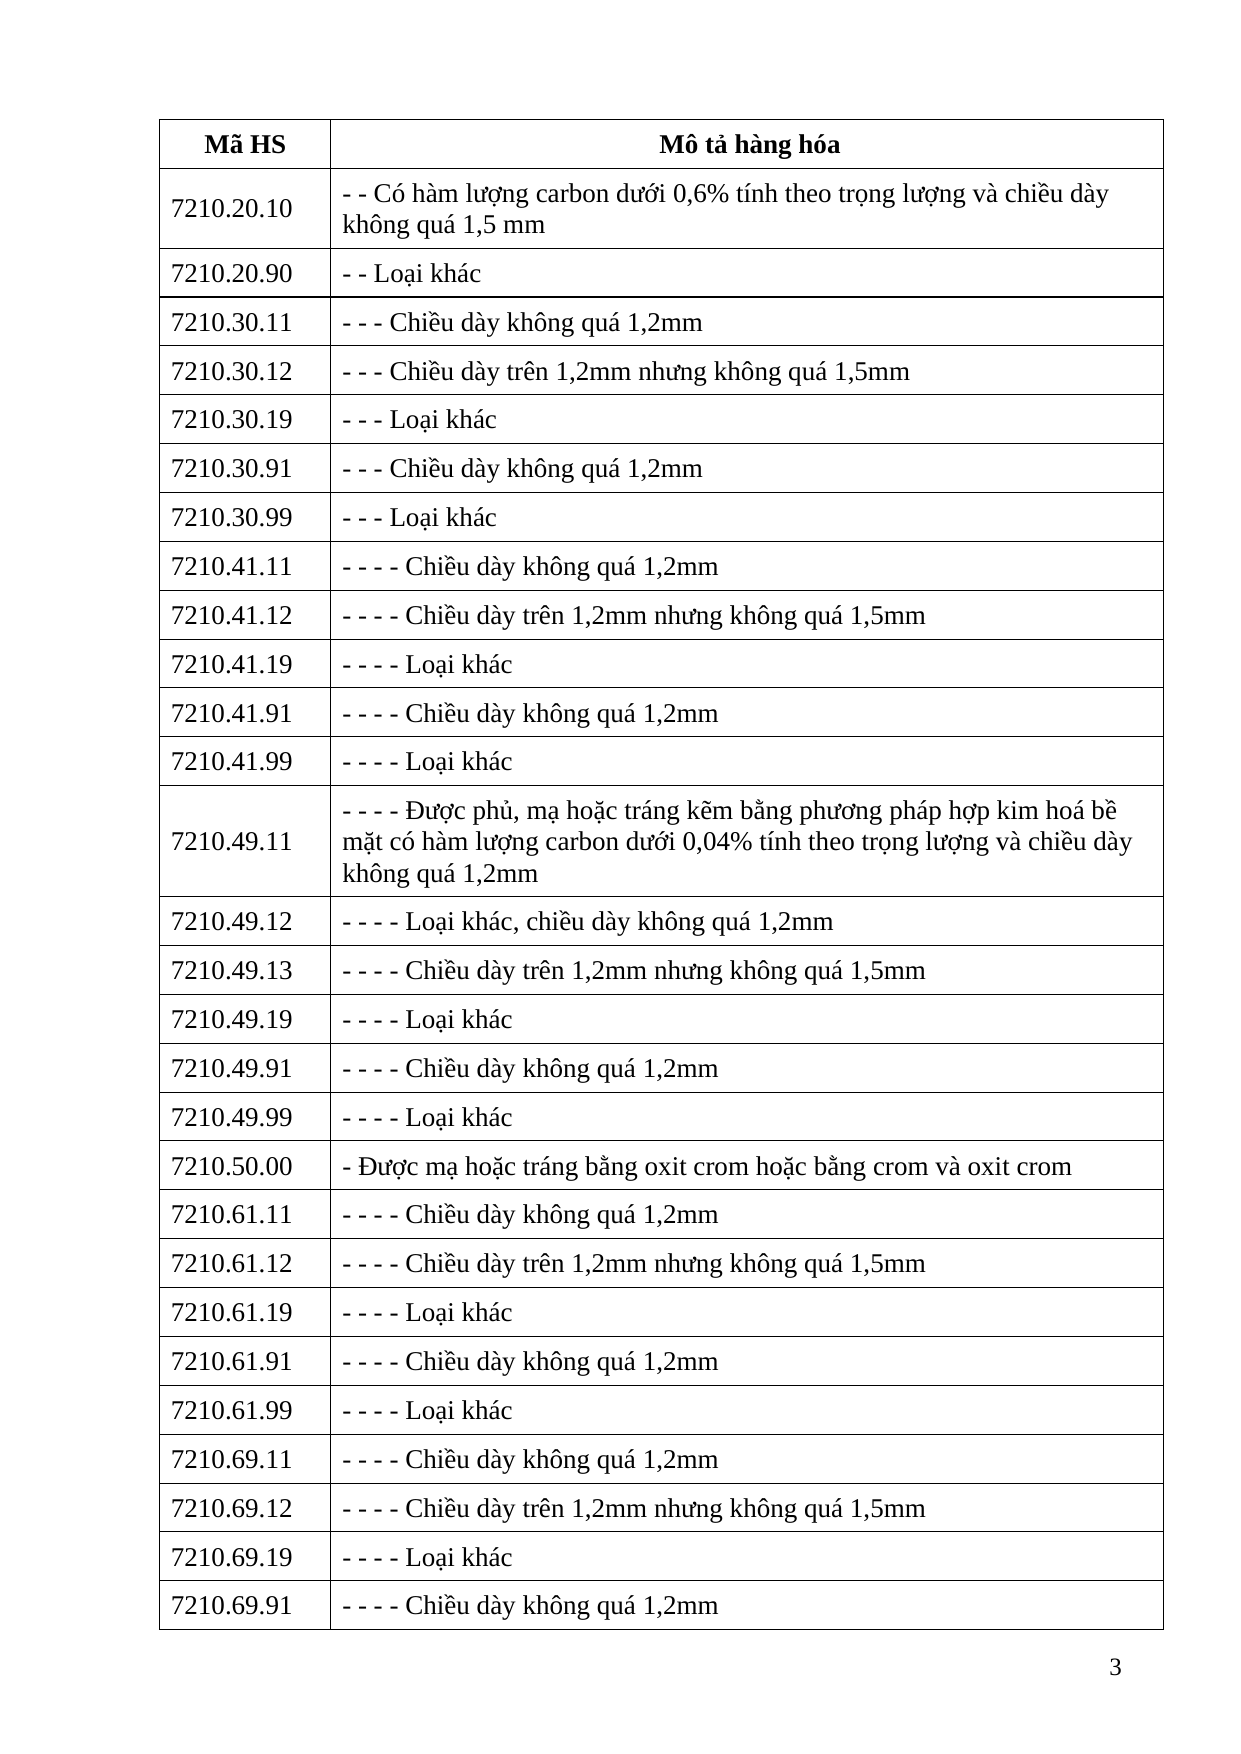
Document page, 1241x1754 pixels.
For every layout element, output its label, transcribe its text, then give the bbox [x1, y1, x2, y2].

table_cell - - - Loại khác [331, 493, 1163, 541]
table_cell - - - - Chiều dày không quá 1,2mm [331, 542, 1163, 589]
table_cell 7210.30.12 [160, 346, 330, 394]
table_cell - - - - Chiều dày không quá 1,2mm [331, 1337, 1163, 1385]
table_cell - - - - Chiều dày không quá 1,2mm [331, 1435, 1163, 1482]
table_cell 7210.20.10 [160, 169, 330, 248]
table_cell 7210.30.19 [160, 395, 330, 443]
table_cell 7210.61.91 [160, 1337, 330, 1385]
table_cell 7210.69.12 [160, 1484, 330, 1531]
table_cell - - - - Loại khác, chiều dày không quá 1,2mm [331, 897, 1163, 945]
table_cell 7210.69.19 [160, 1532, 330, 1580]
table_cell 7210.41.12 [160, 591, 330, 638]
table_cell - - - - Loại khác [331, 737, 1163, 785]
table_cell - - - - Chiều dày không quá 1,2mm [331, 688, 1163, 736]
table_cell 7210.61.99 [160, 1386, 330, 1433]
table_cell - - - - Chiều dày trên 1,2mm nhưng không quá 1,5mm [331, 946, 1163, 994]
table_header Mã HS [160, 120, 330, 168]
table_cell - - - Chiều dày trên 1,2mm nhưng không quá 1,5mm [331, 346, 1163, 394]
table_cell - - - - Loại khác [331, 995, 1163, 1043]
table_cell - - - - Loại khác [331, 640, 1163, 687]
table_cell 7210.20.90 [160, 249, 330, 296]
table_cell 7210.41.19 [160, 640, 330, 687]
table_cell 7210.41.91 [160, 688, 330, 736]
table_cell 7210.49.99 [160, 1093, 330, 1140]
table_cell 7210.49.13 [160, 946, 330, 994]
table_cell 7210.41.11 [160, 542, 330, 589]
table_cell 7210.41.99 [160, 737, 330, 785]
table_cell 7210.49.11 [160, 786, 330, 896]
table_cell - - Loại khác [331, 249, 1163, 296]
table_cell - - - - Được phủ, mạ hoặc tráng kẽm bằng phương pháp hợp kim hoá bề mặt có hàm lượng carbon dưới 0,04% tính theo trọng lượng và chiều dày không quá 1,2mm [331, 786, 1163, 896]
table_cell - - - Loại khác [331, 395, 1163, 443]
table_cell 7210.30.91 [160, 444, 330, 492]
table_cell 7210.61.12 [160, 1239, 330, 1287]
table_cell - - - - Chiều dày không quá 1,2mm [331, 1581, 1163, 1629]
table_cell - - - Chiều dày không quá 1,2mm [331, 298, 1163, 345]
table_cell - - - - Loại khác [331, 1532, 1163, 1580]
table_cell - - - - Chiều dày không quá 1,2mm [331, 1044, 1163, 1092]
table_cell 7210.49.12 [160, 897, 330, 945]
table_cell 7210.61.19 [160, 1288, 330, 1336]
table_cell 7210.30.11 [160, 298, 330, 345]
table_cell - - Có hàm lượng carbon dưới 0,6% tính theo trọng lượng và chiều dày không quá 1,5 mm [331, 169, 1163, 248]
table_header Mô tả hàng hóa [331, 120, 1163, 168]
table_cell - - - Chiều dày không quá 1,2mm [331, 444, 1163, 492]
table_cell - - - - Chiều dày trên 1,2mm nhưng không quá 1,5mm [331, 1484, 1163, 1531]
table_cell - - - - Loại khác [331, 1386, 1163, 1433]
table_cell 7210.50.00 [160, 1141, 330, 1189]
table_cell 7210.49.19 [160, 995, 330, 1043]
table_cell - - - - Chiều dày không quá 1,2mm [331, 1190, 1163, 1238]
table_cell 7210.30.99 [160, 493, 330, 541]
table_cell 7210.69.11 [160, 1435, 330, 1482]
table_cell - Được mạ hoặc tráng bằng oxit crom hoặc bằng crom và oxit crom [331, 1141, 1163, 1189]
table_cell 7210.49.91 [160, 1044, 330, 1092]
table_cell 7210.61.11 [160, 1190, 330, 1238]
table_cell - - - - Loại khác [331, 1288, 1163, 1336]
table_cell - - - - Chiều dày trên 1,2mm nhưng không quá 1,5mm [331, 591, 1163, 638]
table_cell - - - - Loại khác [331, 1093, 1163, 1140]
table_cell - - - - Chiều dày trên 1,2mm nhưng không quá 1,5mm [331, 1239, 1163, 1287]
table_cell 7210.69.91 [160, 1581, 330, 1629]
